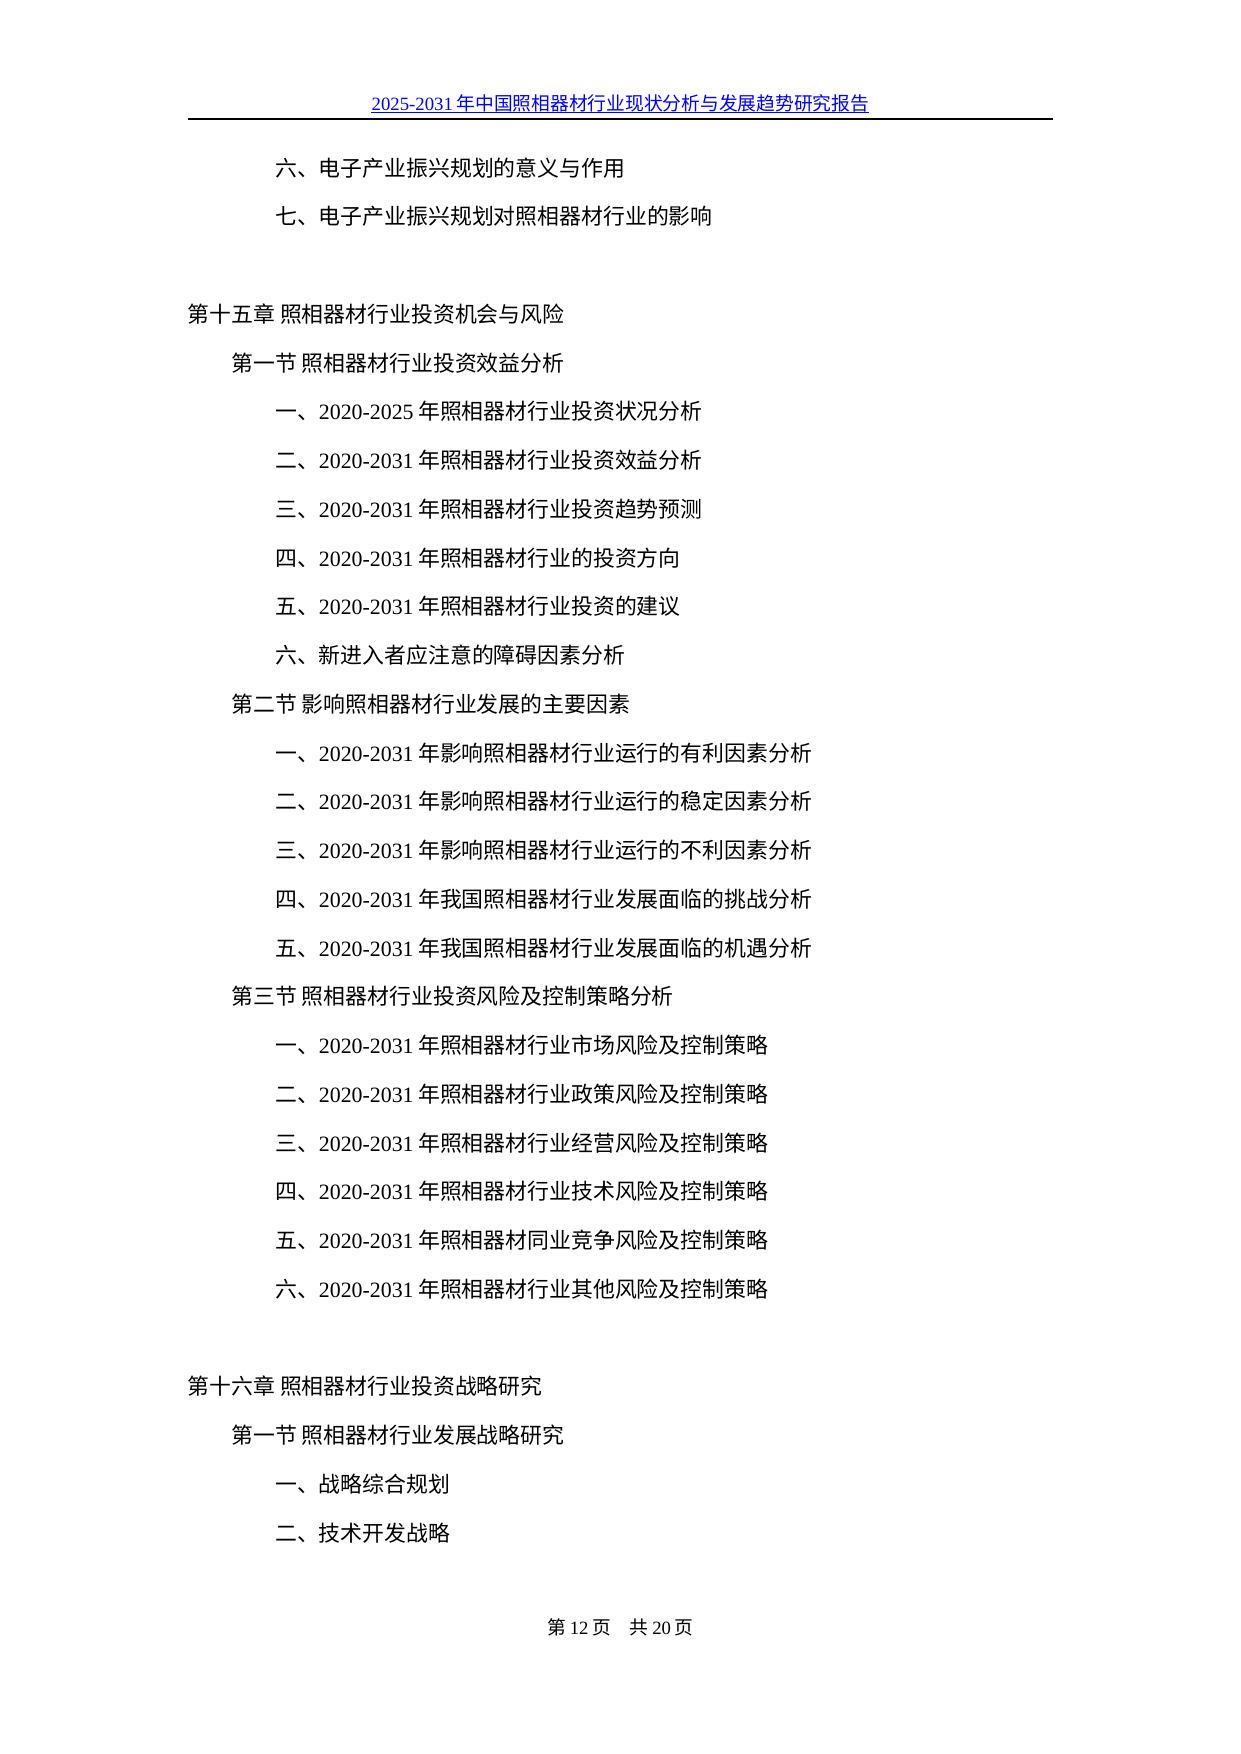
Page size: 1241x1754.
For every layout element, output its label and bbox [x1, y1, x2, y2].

text [187, 150, 1053, 1548]
